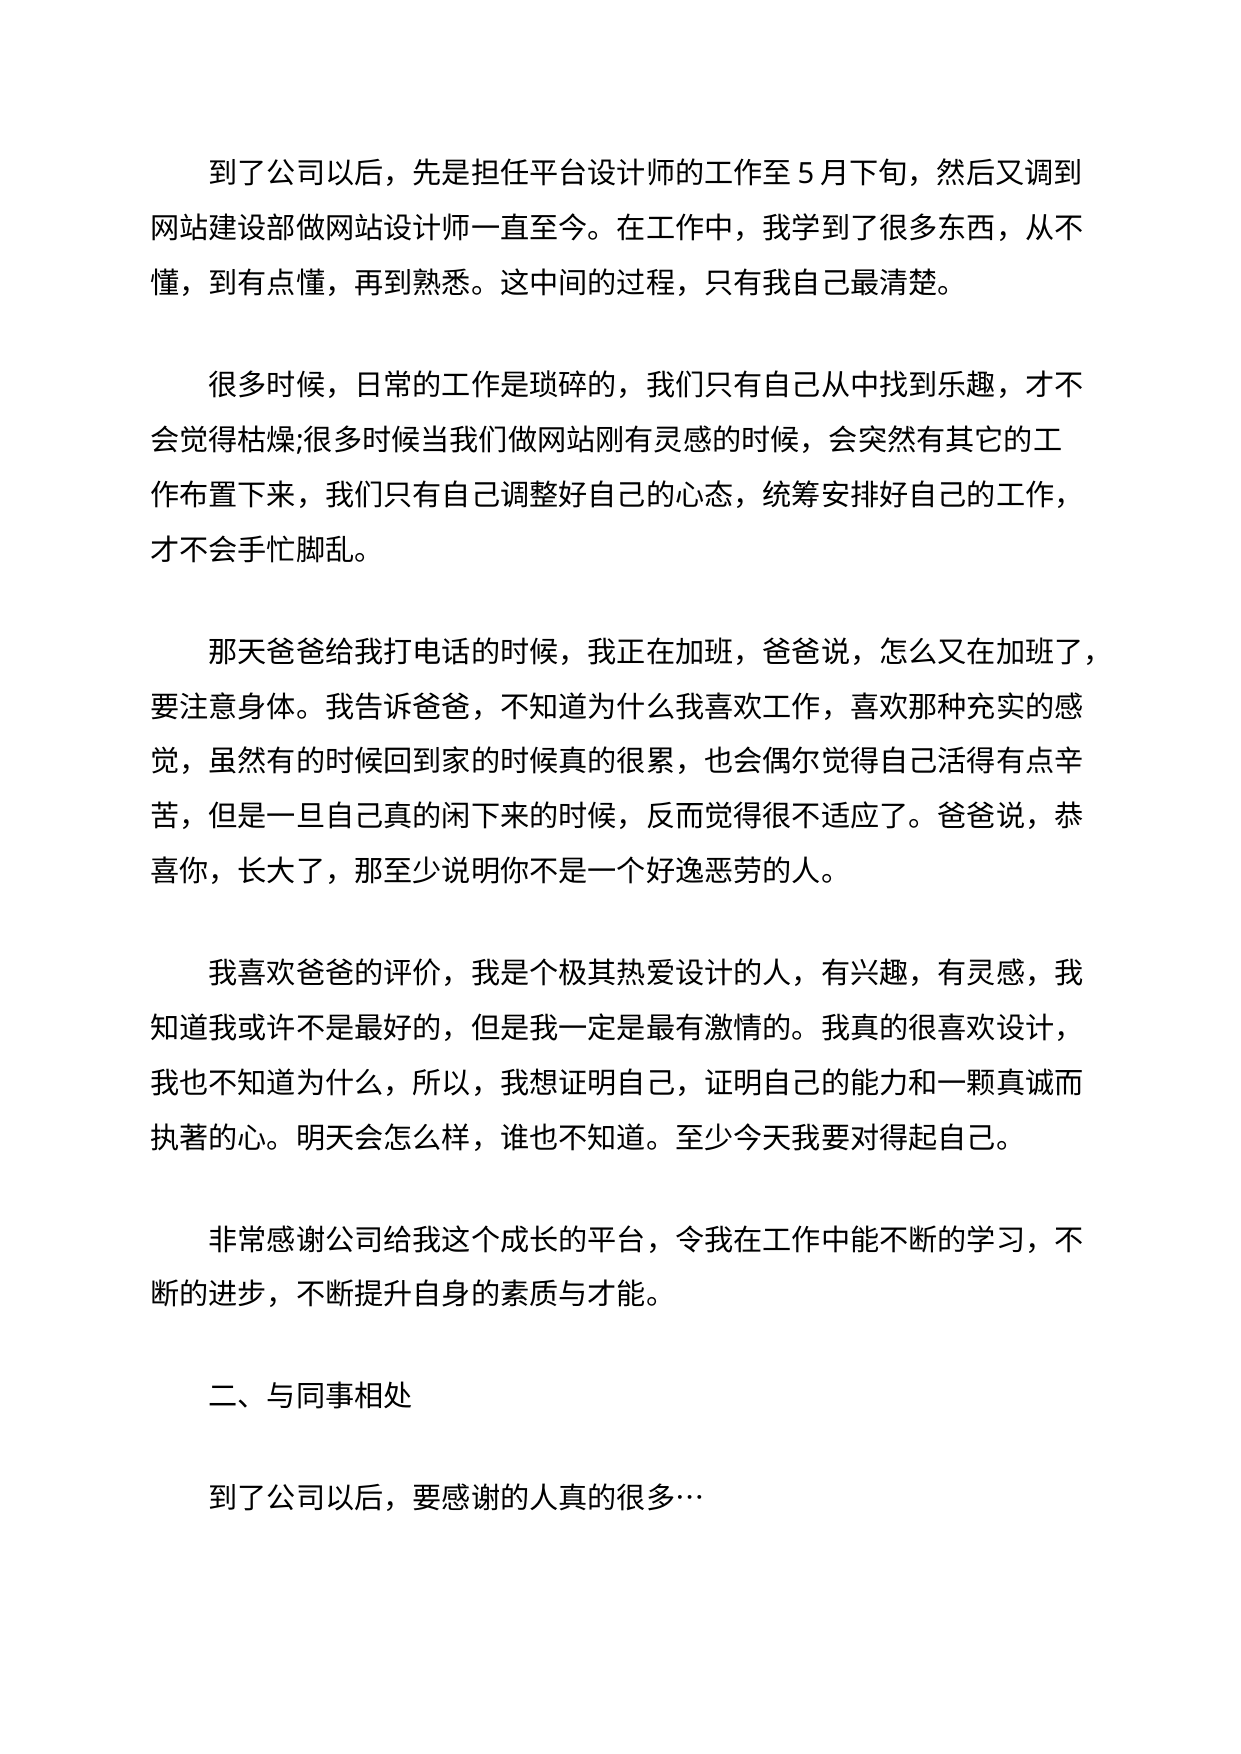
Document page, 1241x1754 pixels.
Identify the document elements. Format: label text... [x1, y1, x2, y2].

text 那天爸爸给我打电话的时候，我正在加班，爸爸说，怎么又在加班了，要注意身体。我告诉爸爸，不知道为什么我喜欢工作，喜欢那种充实的感觉，虽然有的时候回到家的时候真的很累，也会偶尔觉得自己活得有点辛苦，但是一旦自己真的闲下来的时候，反而觉得很不适应了。爸爸说，恭喜你，长大了，那至少说明你不是一个好逸恶劳的人。 [150, 628, 1090, 890]
text 我喜欢爸爸的评价，我是个极其热爱设计的人，有兴趣，有灵感，我知道我或许不是最好的，但是我一定是最有激情的。我真的很喜欢设计，我也不知道为什么，所以，我想证明自己，证明自己的能力和一颗真诚而执著的心。明天会怎么样，谁也不知道。至少今天我要对得起自己。 [150, 949, 1090, 1157]
text 很多时候，日常的工作是琐碎的，我们只有自己从中找到乐趣，才不会觉得枯燥;很多时候当我们做网站刚有灵感的时候，会突然有其它的工作布置下来，我们只有自己调整好自己的心态，统筹安排好自己的工作，才不会手忙脚乱。 [150, 362, 1090, 569]
text 二、与同事相处 [150, 1373, 1090, 1415]
text 到了公司以后，要感谢的人真的很多… [150, 1474, 1090, 1517]
text 非常感谢公司给我这个成长的平台，令我在工作中能不断的学习，不断的进步，不断提升自身的素质与才能。 [150, 1216, 1090, 1313]
text 到了公司以后，先是担任平台设计师的工作至5月下旬，然后又调到网站建设部做网站设计师一直至今。在工作中，我学到了很多东西，从不懂，到有点懂，再到熟悉。这中间的过程，只有我自己最清楚。 [150, 150, 1090, 302]
